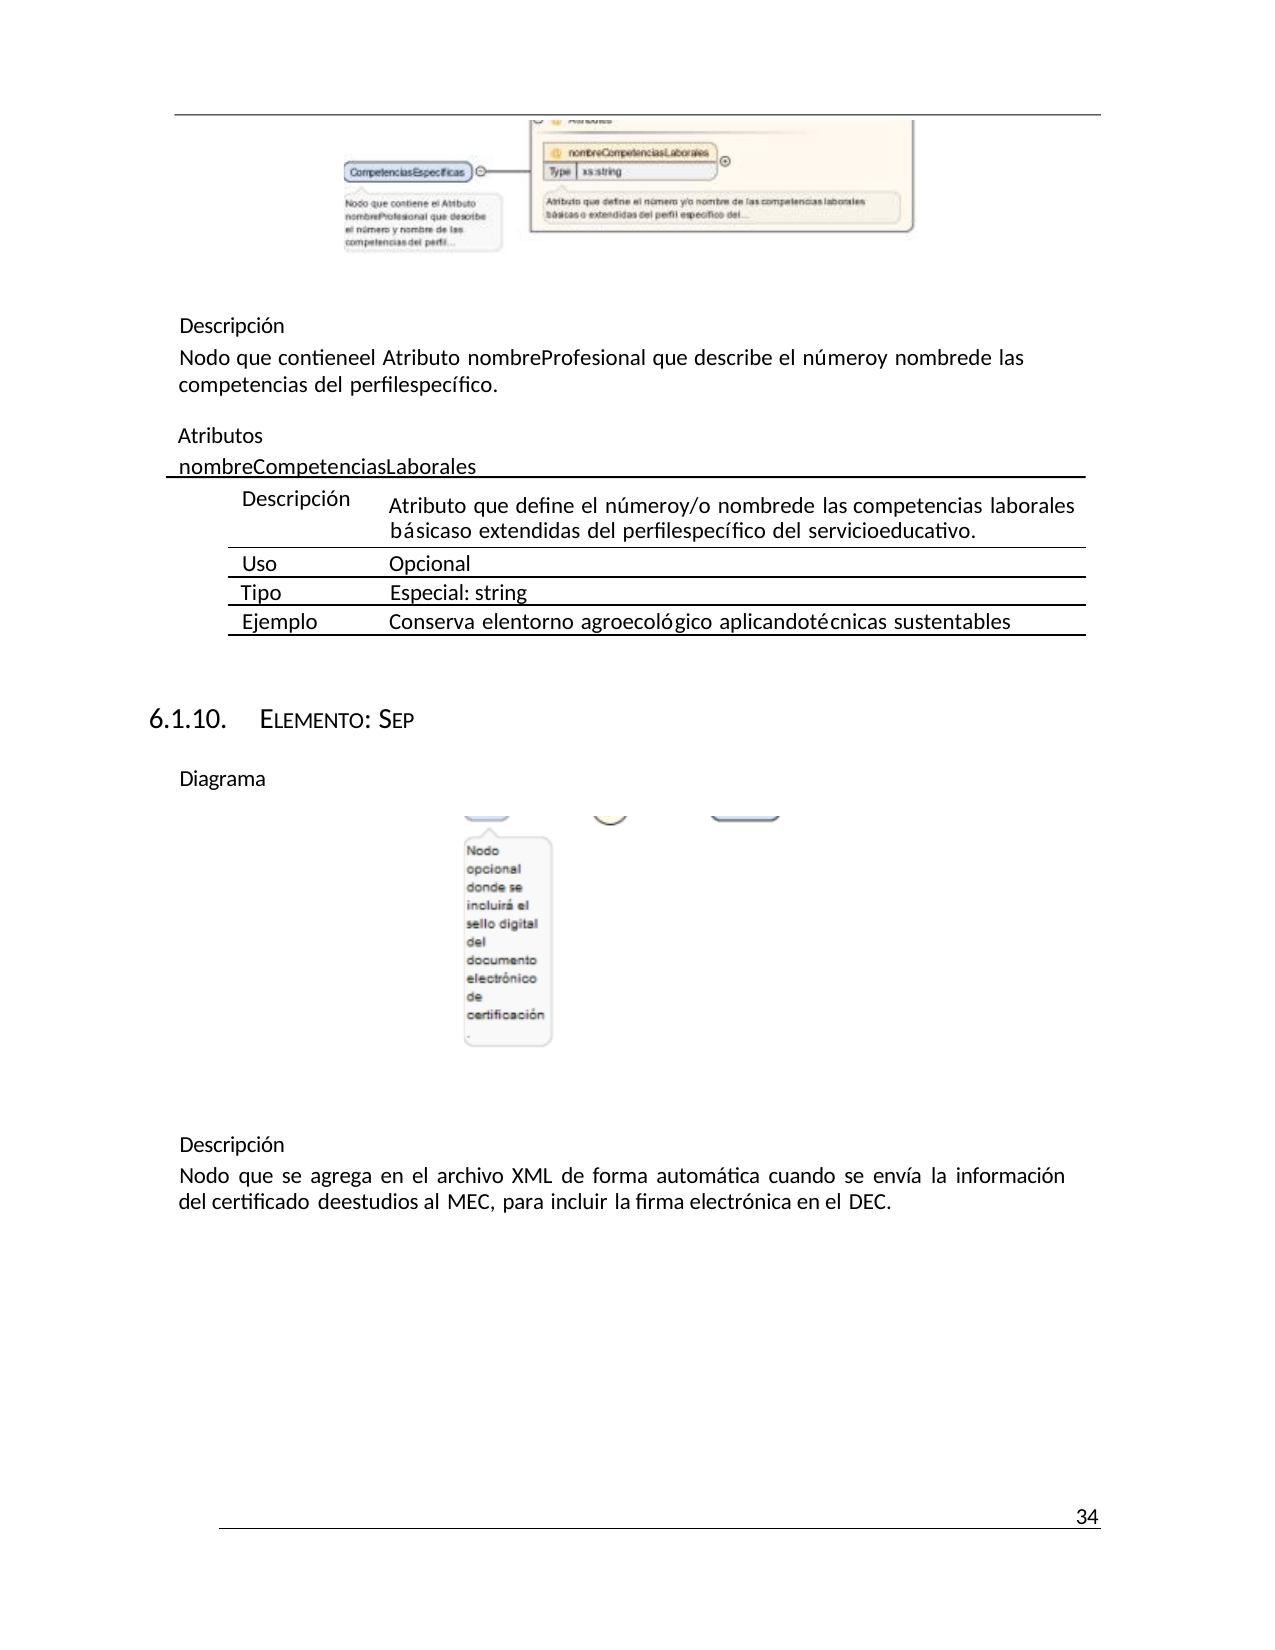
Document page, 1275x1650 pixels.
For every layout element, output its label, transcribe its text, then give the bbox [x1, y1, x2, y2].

text Nodo que se agrega en el archivo XML de forma automática cuando se envía la información del certificado deestudios al MEC, para incluir la firma electrónica en el DEC. [178, 1162, 1098, 1215]
text Descripción [242, 486, 378, 511]
table_cell Especial: string [353, 578, 1086, 604]
text Descripción [179, 314, 1101, 339]
text Nodo que contieneel Atributo nombreProfesional que describe el númeroy nombrede las competencias del perfilespecífico. [178, 344, 1024, 399]
text 6.1.10. ELEMENTO: SEP [148, 709, 1101, 766]
table_cell Conserva elentorno agroecológico aplicandotécnicas sustentables [353, 606, 1086, 634]
text Atributos [178, 426, 1101, 448]
text Diagrama [179, 766, 1101, 791]
table_cell Ejemplo [228, 606, 353, 634]
table_header Opcional [353, 548, 1086, 576]
text nombreCompetenciasLaborales [179, 454, 1101, 479]
text Atributo que define el númeroy/o nombrede las competencias laborales básicaso extendidas del perfilespecífico del servicioeducativo. [388, 493, 1075, 544]
table_header Uso [228, 548, 353, 576]
text Descripción [179, 1132, 1101, 1157]
table_cell Tipo [228, 578, 353, 604]
picture [463, 816, 810, 1052]
picture [343, 120, 931, 256]
